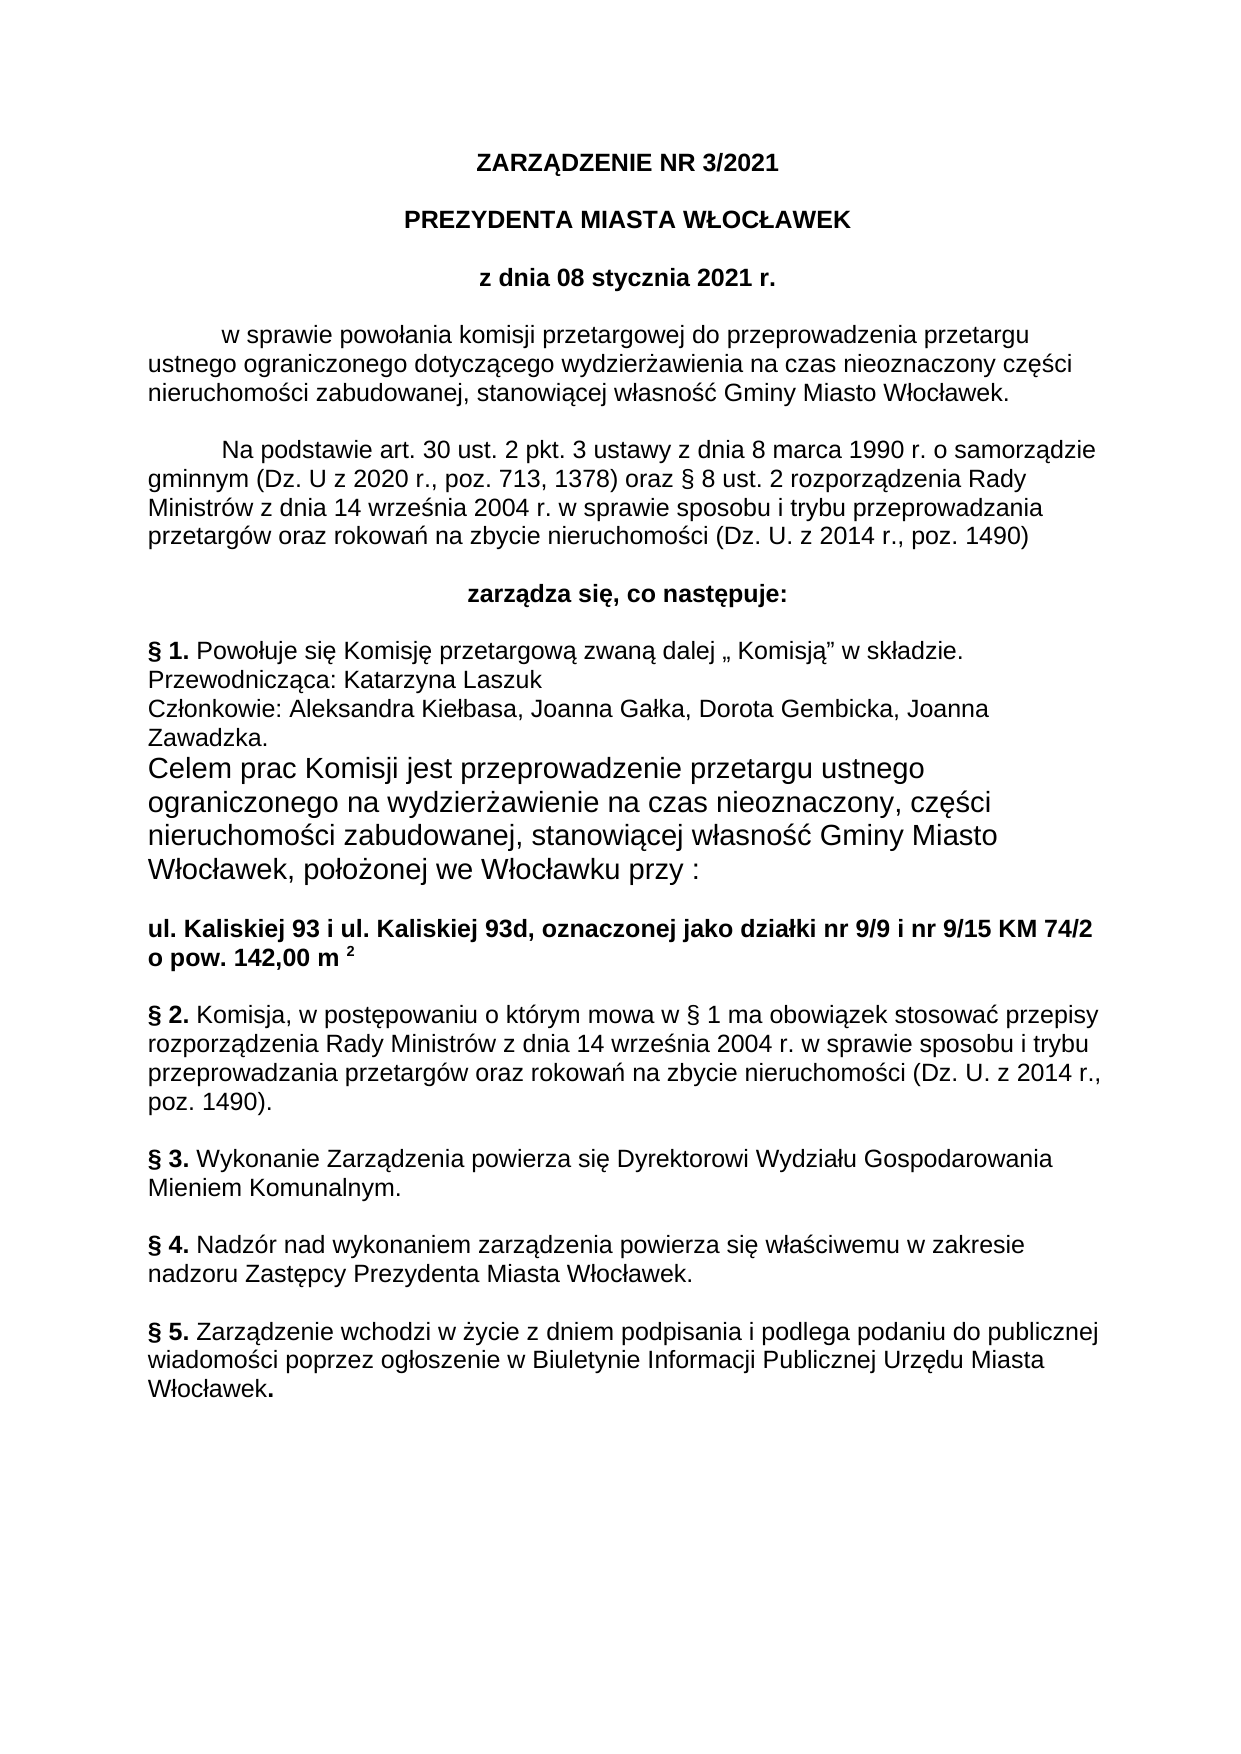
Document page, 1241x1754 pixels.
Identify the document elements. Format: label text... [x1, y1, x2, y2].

text Członkowie: Aleksandra Kiełbasa, Joanna Gałka, Dorota Gembicka, Joanna Zawadzka. [148, 694, 1107, 751]
text § 1. Powołuje się Komisję przetargową zwaną dalej „ Komisją” w składzie. [148, 636, 1107, 665]
text § 2. Komisja, w postępowaniu o którym mowa w § 1 ma obowiązek stosować przepisy rozporządzenia Rady Ministrów z dnia 14 września 2004 r. w sprawie sposobu i trybu przeprowadzania przetargów oraz rokowań na zbycie nieruchomości (Dz. U. z 2014 r., poz. 1490). [148, 1001, 1107, 1116]
text ul. Kaliskiej 93 i ul. Kaliskiej 93d, oznaczonej jako działki nr 9/9 i nr 9/15 KM 74/2 o pow. 142,00 m 2 [148, 914, 1107, 972]
text z dnia 08 stycznia 2021 r. [148, 263, 1107, 291]
subtitle PREZYDENTA MIASTA WŁOCŁAWEK [148, 205, 1107, 234]
text Na podstawie art. 30 ust. 2 pkt. 3 ustawy z dnia 8 marca 1990 r. o samorządzie gminnym (Dz. U z 2020 r., poz. 713, 1378) oraz § 8 ust. 2 rozporządzenia Rady Ministrów z dnia 14 września 2004 r. w sprawie sposobu i trybu przeprowadzania przetargów oraz rokowań na zbycie nieruchomości (Dz. U. z 2014 r., poz. 1490) [148, 435, 1107, 550]
text § 5. Zarządzenie wchodzi w życie z dniem podpisania i podlega podaniu do publicznej wiadomości poprzez ogłoszenie w Biuletynie Informacji Publicznej Urzędu Miasta Włocławek. [148, 1317, 1107, 1403]
text w sprawie powołania komisji przetargowej do przeprowadzenia przetargu ustnego ograniczonego dotyczącego wydzierżawienia na czas nieoznaczony części nieruchomości zabudowanej, stanowiącej własność Gminy Miasto Włocławek. [148, 320, 1107, 406]
text ZARZĄDZENIE NR 3/2021 [148, 148, 1107, 176]
text § 3. Wykonanie Zarządzenia powierza się Dyrektorowi Wydziału Gospodarowania Mieniem Komunalnym. [148, 1144, 1107, 1202]
text Celem prac Komisji jest przeprowadzenie przetargu ustnego ograniczonego na wydzierżawienie na czas nieoznaczony, części nieruchomości zabudowanej, stanowiącej własność Gminy Miasto Włocławek, położonej we Włocławku przy : [148, 751, 1107, 886]
text zarządza się, co następuje: [148, 579, 1107, 608]
text § 4. Nadzór nad wykonaniem zarządzenia powierza się właściwemu w zakresie nadzoru Zastępcy Prezydenta Miasta Włocławek. [148, 1231, 1107, 1288]
text Przewodnicząca: Katarzyna Laszuk [148, 665, 1107, 694]
